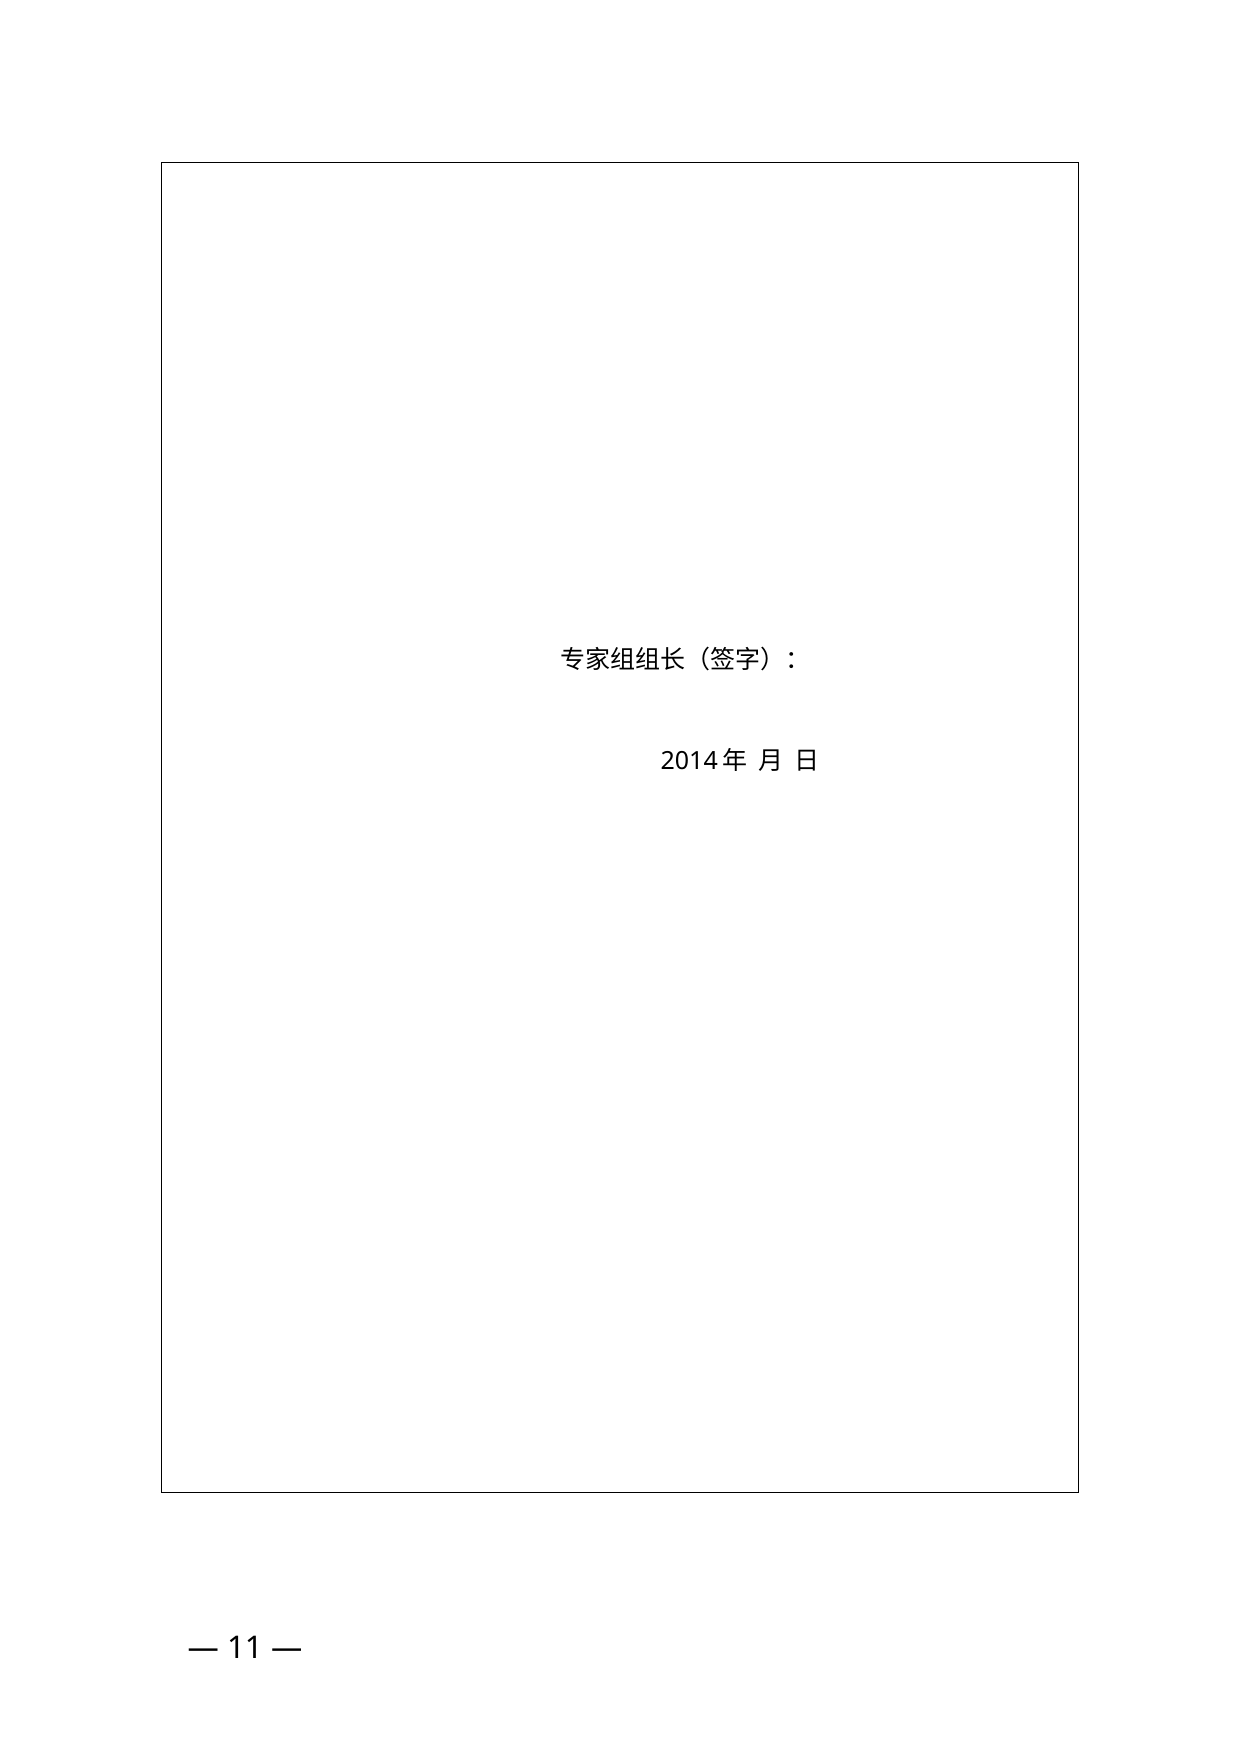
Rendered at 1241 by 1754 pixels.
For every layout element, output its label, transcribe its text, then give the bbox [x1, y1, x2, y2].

table_header 专家组组长（签字）： 2014年 月 日 [162, 163, 1078, 1492]
